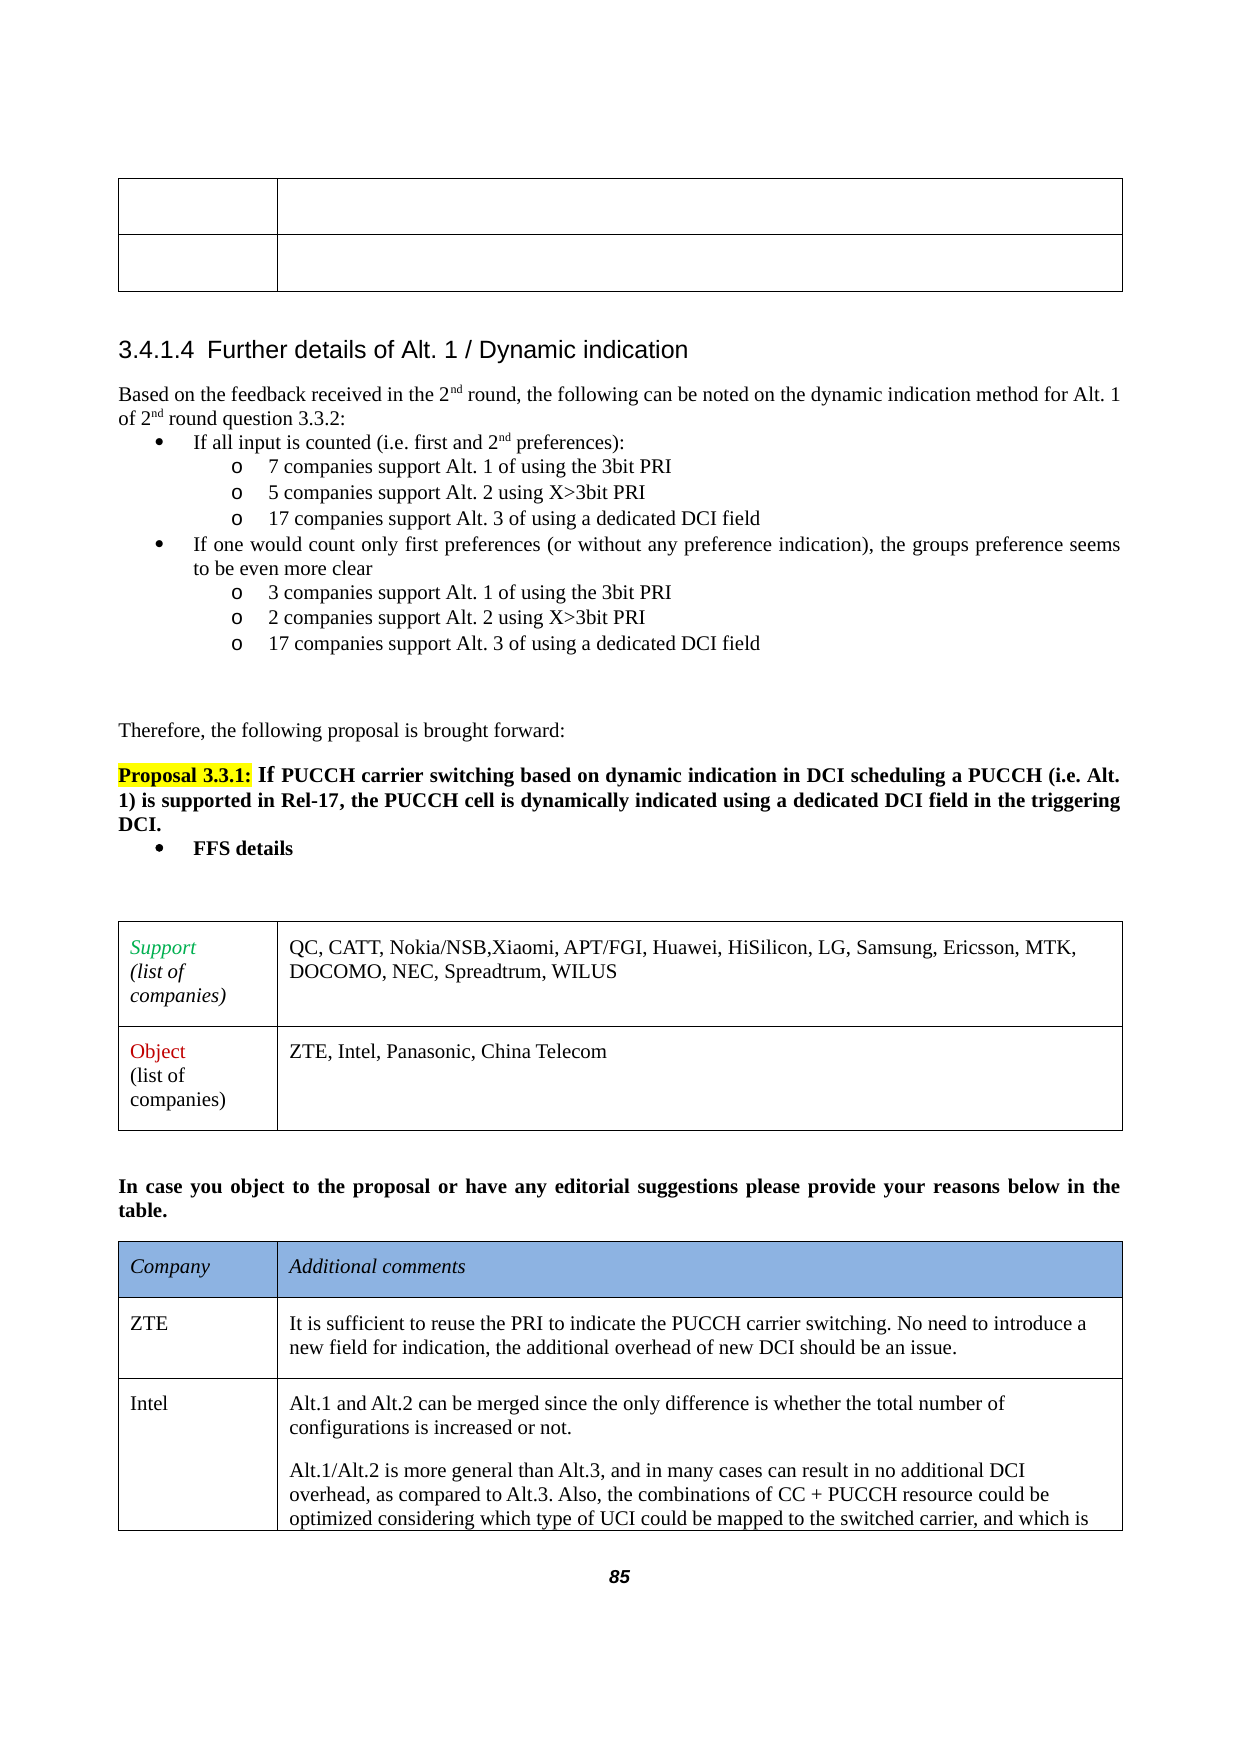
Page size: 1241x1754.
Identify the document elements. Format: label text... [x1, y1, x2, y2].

text Therefore, the following proposal is brought forward: [118, 718, 1122, 742]
subtitle Further details of Alt. 1 / Dynamic indication [118, 334, 1122, 363]
list If one would count only first preferences (or without any preference indication), the groups preference seems to be even more clear [156, 531, 1122, 579]
table_cell ZTE, Intel, Panasonic, China Telecom [278, 1027, 1122, 1130]
table_cell [278, 235, 1122, 291]
table_cell [119, 235, 277, 291]
list 2 companies support Alt. 2 using X>3bit PRI [231, 605, 1122, 631]
table_cell It is sufficient to reuse the PRI to indicate the PUCCH carrier switching. No need to introduce a new field for indication, the additional overhead of new DCI should be an issue. [278, 1298, 1122, 1378]
text Proposal 3.3.1: If PUCCH carrier switching based on dynamic indication in DCI scheduling a PUCCH (i.e. Alt. 1) is supported in Rel-17, the PUCCH cell is dynamically indicated using a dedicated DCI field in the triggering DCI. [118, 761, 1122, 836]
list 5 companies support Alt. 2 using X>3bit PRI [231, 480, 1122, 506]
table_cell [278, 1379, 1122, 1530]
table_header QC, CATT, Nokia/NSB,Xiaomi, APT/FGI, Huawei, HiSilicon, LG, Samsung, Ericsson, MTK, DOCOMO, NEC, Spreadtrum, WILUS [278, 922, 1122, 1026]
table_header Additional comments [278, 1242, 1122, 1297]
table_cell Intel [119, 1379, 277, 1530]
list If all input is counted (i.e. first and 2nd preferences): [156, 430, 1122, 454]
table_header Company [119, 1242, 277, 1297]
table_cell [278, 179, 1122, 234]
text In case you object to the proposal or have any editorial suggestions please provide your reasons below in the table. [118, 1174, 1122, 1222]
list 3 companies support Alt. 1 of using the 3bit PRI [231, 579, 1122, 605]
list FFS details [156, 836, 1122, 860]
table_cell ZTE [119, 1298, 277, 1378]
list 17 companies support Alt. 3 of using a dedicated DCI field [231, 631, 1122, 657]
list 7 companies support Alt. 1 of using the 3bit PRI [231, 454, 1122, 480]
table_cell [119, 179, 277, 234]
table_cell Object (list of companies) [119, 1027, 277, 1130]
table_header Support (list of companies) [119, 922, 277, 1026]
text Based on the feedback received in the 2nd round, the following can be noted on the dynamic indication method for Alt. 1 of 2nd round question 3.3.2: [118, 382, 1122, 430]
list 17 companies support Alt. 3 of using a dedicated DCI field [231, 506, 1122, 531]
